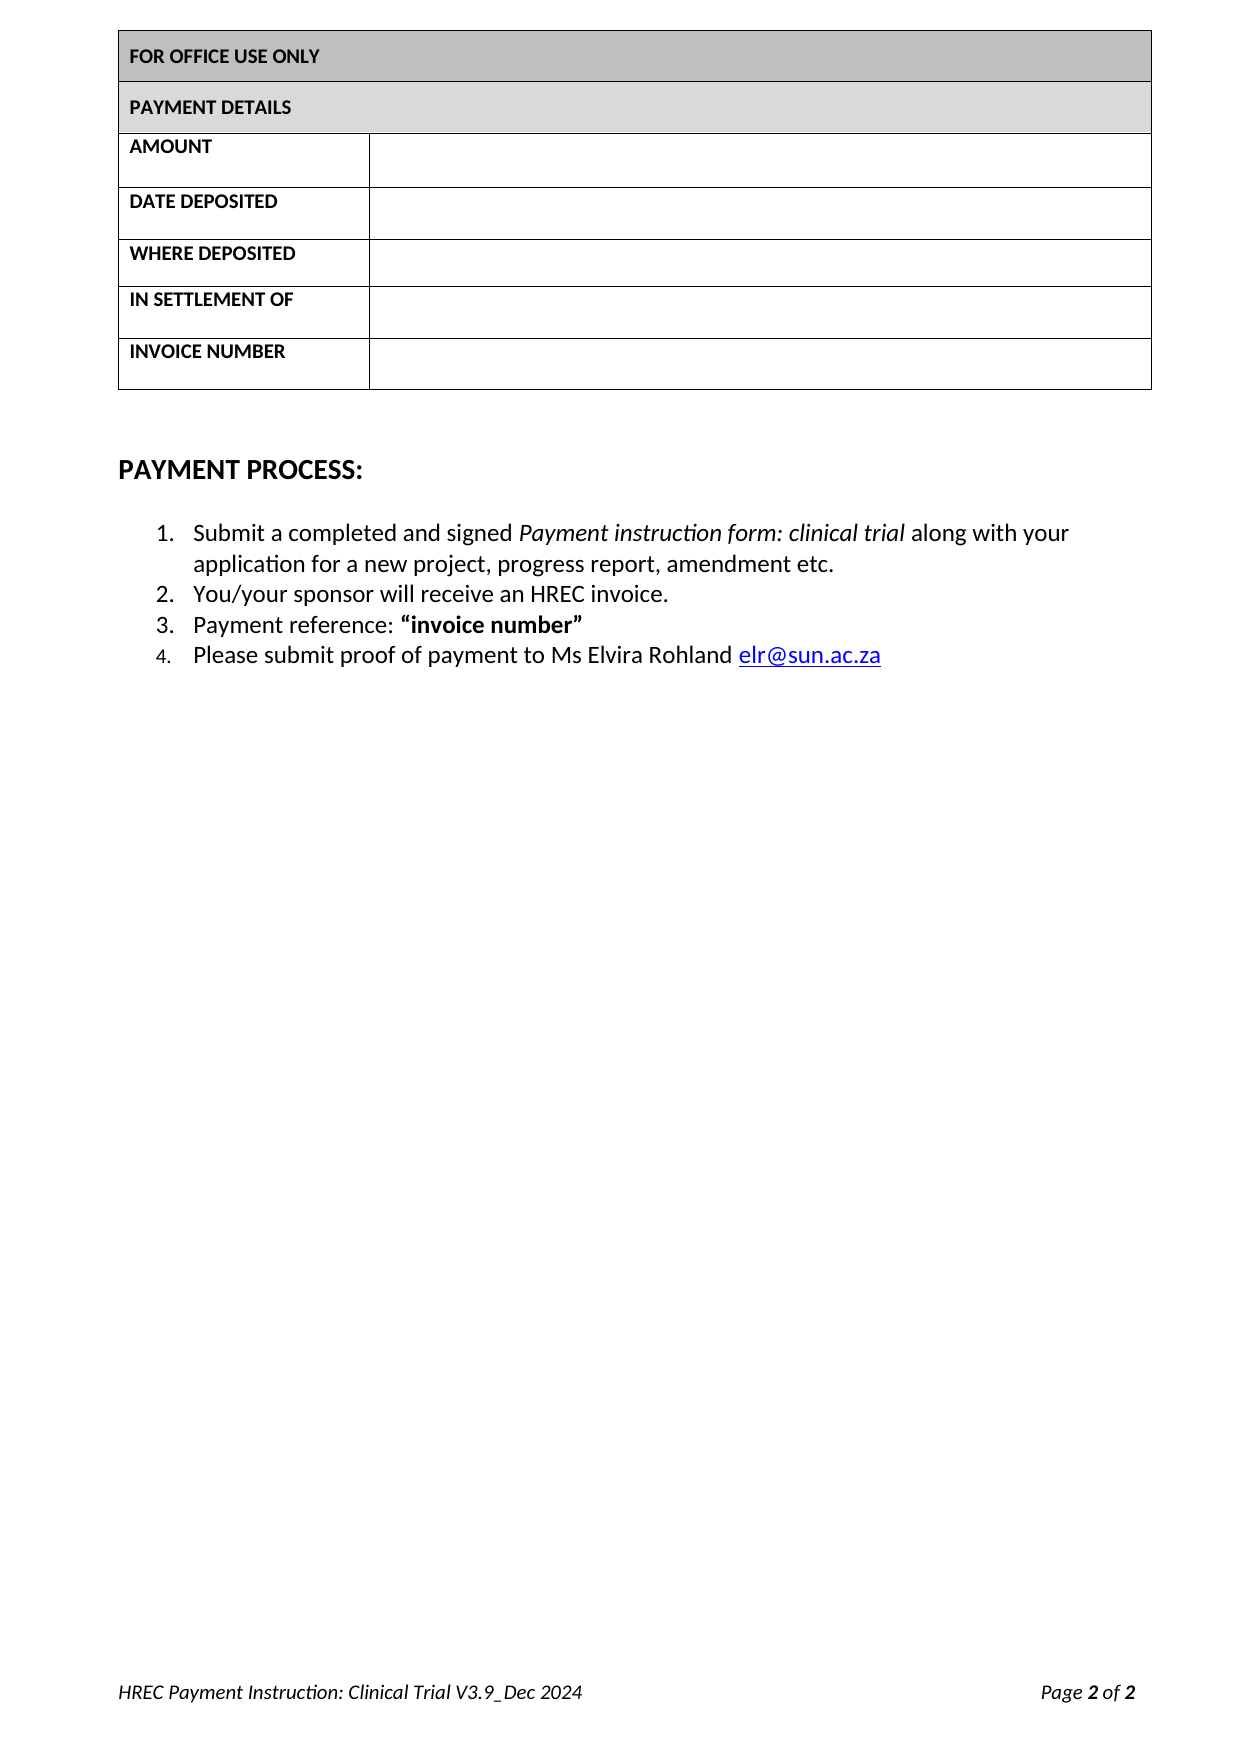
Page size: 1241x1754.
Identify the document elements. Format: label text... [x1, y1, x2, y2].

table_cell [370, 339, 1151, 389]
table_cell PAYMENT DETAILS [119, 82, 1151, 132]
table_cell AMOUNT [119, 134, 369, 187]
list You/your sponsor will receive an HREC invoice. [156, 579, 1137, 609]
list Please submit proof of payment to Ms Elvira Rohland elr@sun.ac.za [156, 640, 1137, 670]
list Payment reference: “invoice number” [156, 609, 1137, 640]
table_cell INVOICE NUMBER [119, 339, 369, 389]
text PAYMENT PROCESS: [118, 451, 1137, 487]
table_cell [370, 188, 1151, 239]
table_cell [370, 240, 1151, 286]
list Submit a completed and signed Payment instruction form: clinical trial along with your application for a new project, progress report, amendment etc. [156, 518, 1137, 579]
table_header FOR OFFICE USE ONLY [119, 31, 1151, 81]
table_cell [370, 287, 1151, 337]
table_cell IN SETTLEMENT OF [119, 287, 369, 337]
table_cell DATE DEPOSITED [119, 188, 369, 239]
table_cell [370, 134, 1151, 187]
table_cell WHERE DEPOSITED [119, 240, 369, 286]
